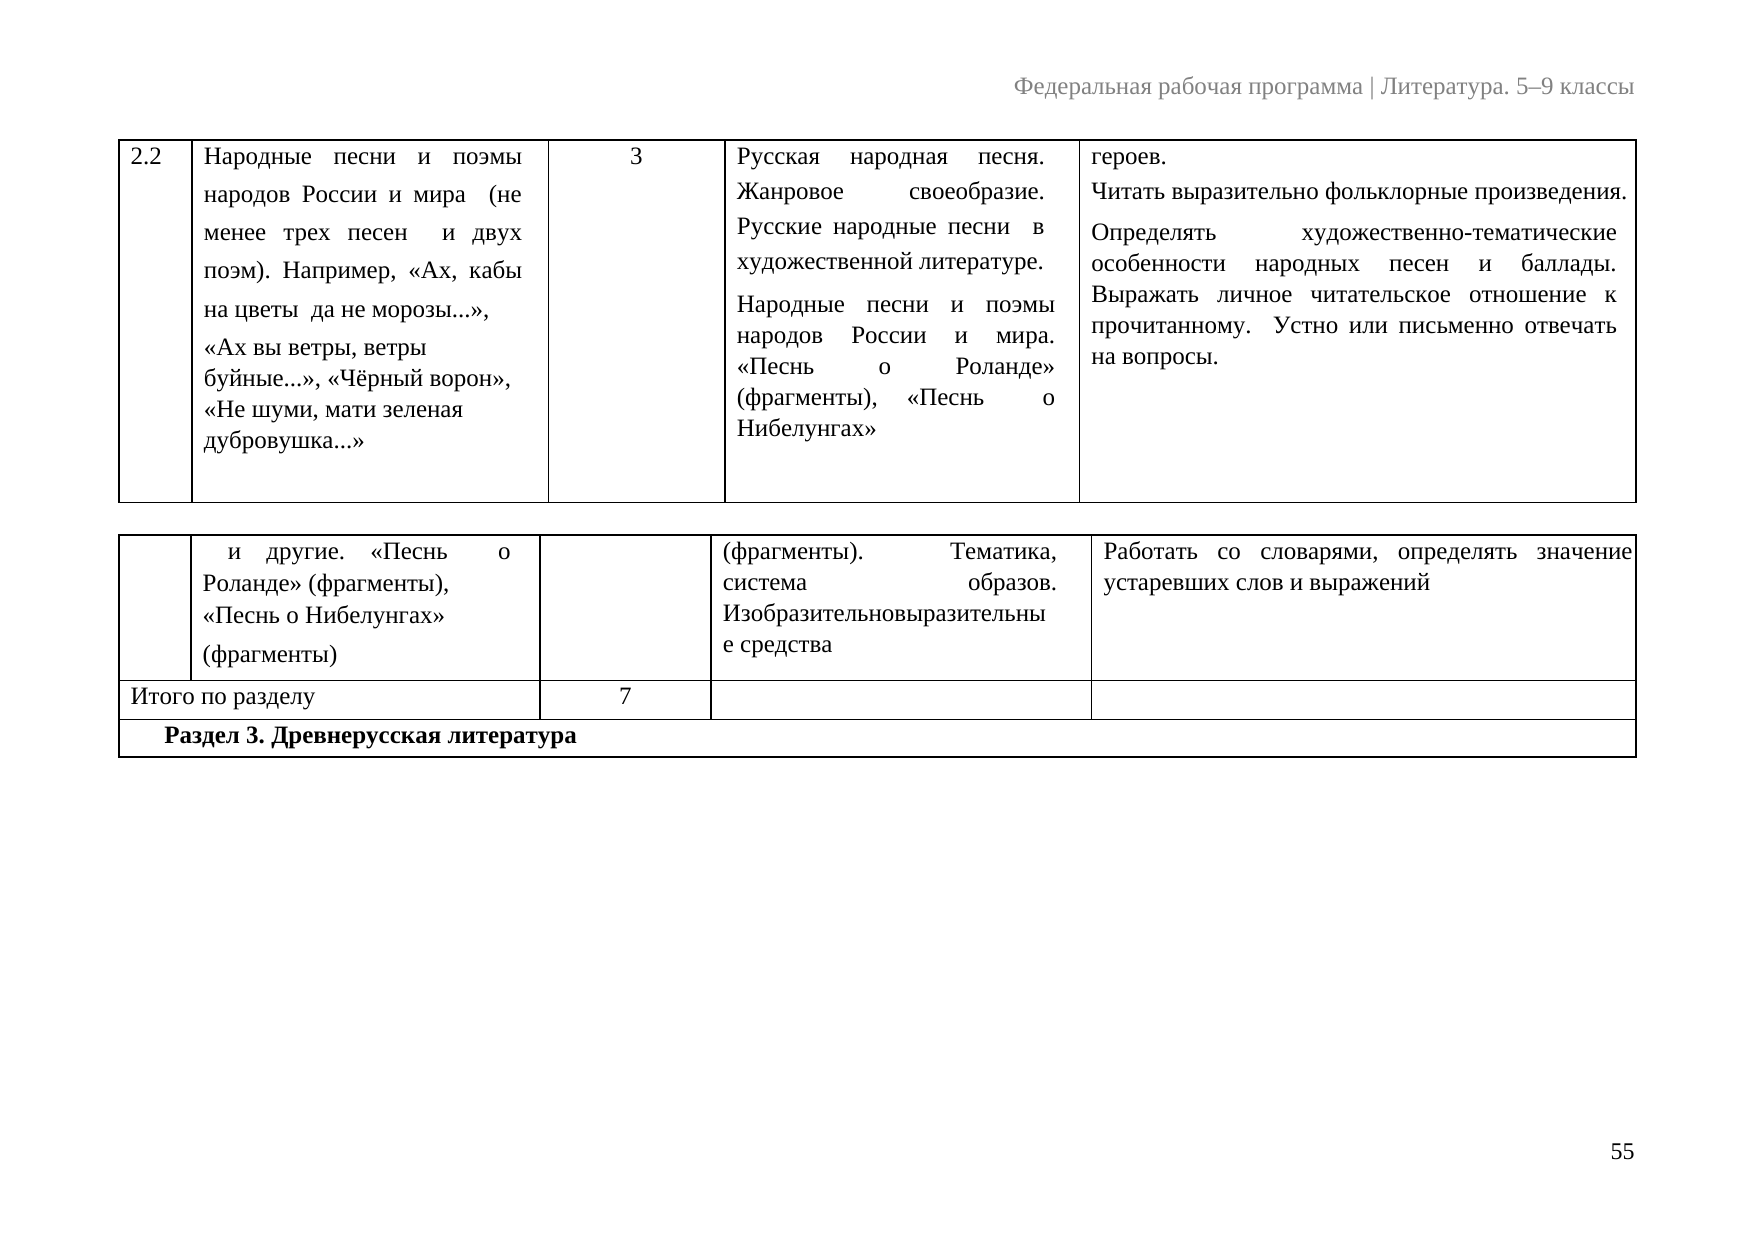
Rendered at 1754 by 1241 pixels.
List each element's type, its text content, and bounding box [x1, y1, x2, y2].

table_header и другие. «Песнь о Роланде» (фрагменты), «Песнь о Нибелунгах» (фрагменты) [192, 536, 539, 680]
table_cell [1092, 681, 1635, 719]
table_cell 2.2 [120, 141, 191, 502]
table_cell Итого по разделу [120, 681, 539, 719]
table_header [120, 536, 190, 680]
table_header (фрагменты). Тематика, система образов. Изобразительновыразительные средства [712, 536, 1091, 680]
table_cell Народные песни и поэмы народов России и мира (не менее трех песен и двух поэм). Например, «Ах, кабы на цветы да не морозы...», «Ах вы ветры, ветры буйные...», «Чёрный ворон», «Не шуми, мати зеленая дубровушка...» [193, 141, 548, 502]
table_cell 7 [541, 681, 710, 719]
table_header Работать со словарями, определять значение устаревших слов и выражений [1092, 536, 1635, 680]
table_cell [712, 681, 1091, 719]
table_cell Русская народная песня. Жанровое своеобразие. Русские народные песни в художественной литературе. Народные песни и поэмы народов России и мира. «Песнь о Роланде» (фрагменты), «Песнь о Нибелунгах» [726, 141, 1079, 502]
table_cell 3 [549, 141, 724, 502]
table_header [541, 536, 710, 680]
table_cell Раздел 3. Древнерусская литература [120, 720, 1635, 756]
table_header Работать со словом, с историкокультурным комментарием. Отвечать на вопросы, составлять развёрнутый план, определять идейнотематическое содержание былин. Определять особенности былины как эпического жанра, выявлять особенности композиции, художественные детали, определяя их роль в повествовании, ритмико-мелодическое своеобразие русской былины. Характеризовать героев былин, оценивать их поступки. Сопоставлять былины с другими известными произведениями героического эпоса. Определять роль гиперболы как одного из основных средств изображения былинных героев. Читать выразительно фольклорные произведения. Определять художественно-тематические особенности народных песен и баллады. Выражать личное читательское отношение к прочитанному. Устно или письменно отвечать на вопросы. [1080, 141, 1635, 502]
